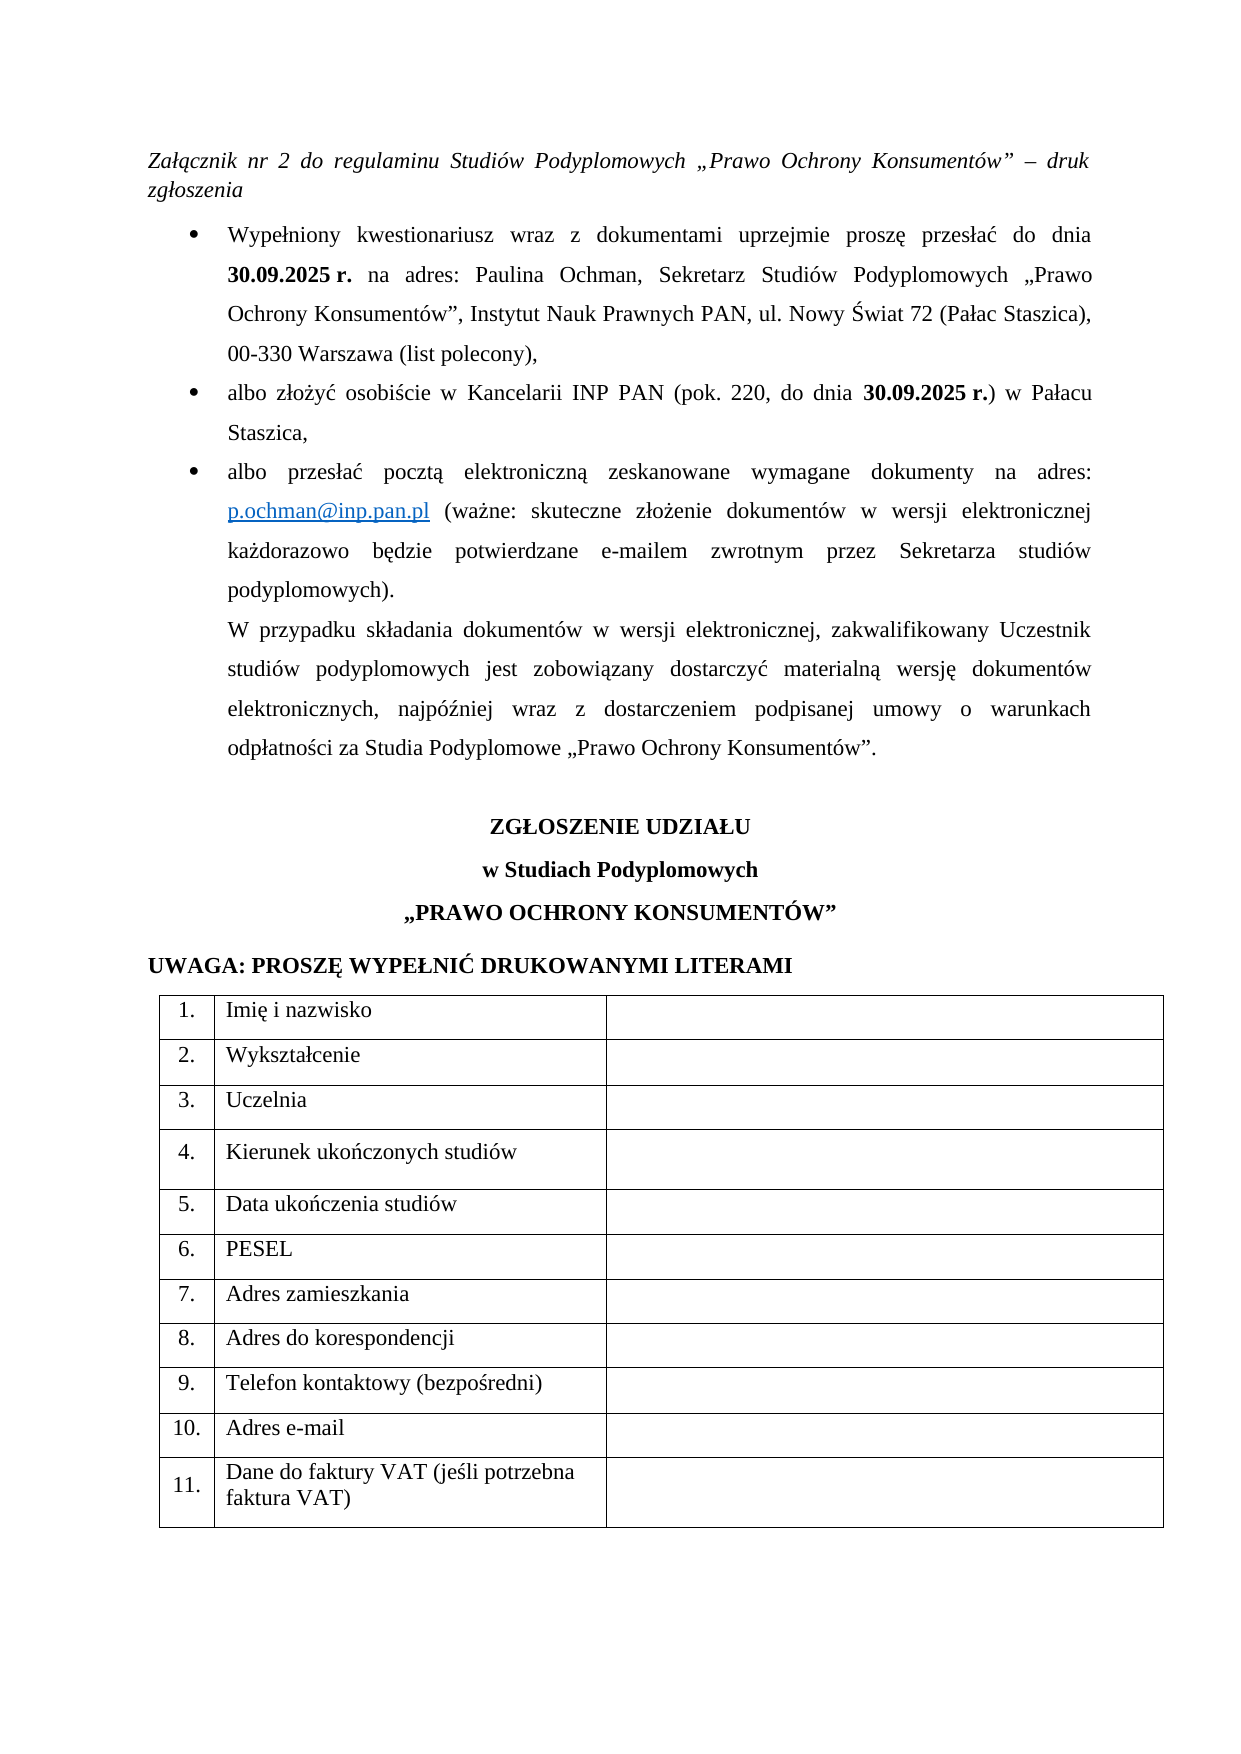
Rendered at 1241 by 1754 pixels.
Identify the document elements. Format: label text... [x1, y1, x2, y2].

list Wypełniony kwestionariusz wraz z dokumentami uprzejmie proszę przesłać do dnia 30.09.2025 r. na adres: Paulina Ochman, Sekretarz Studiów Podyplomowych „Prawo Ochrony Konsumentów”, Instytut Nauk Prawnych PAN, ul. Nowy Świat 72 (Pałac Staszica), 00-330 Warszawa (list polecony), [190, 221, 1093, 366]
table_cell Uczelnia [215, 1086, 606, 1129]
list albo przesłać pocztą elektroniczną zeskanowane wymagane dokumenty na adres: p.ochman@inp.pan.pl (ważne: skuteczne złożenie dokumentów w wersji elektronicznej każdorazowo będzie potwierdzane e-mailem zwrotnym przez Sekretarza studiów podyplomowych). [190, 458, 1093, 603]
table_cell 3. [160, 1086, 214, 1129]
table_cell [607, 1280, 1163, 1323]
table_cell 11. [160, 1458, 214, 1527]
table_cell 8. [160, 1324, 214, 1367]
text ZGŁOSZENIE UDZIAŁU [148, 813, 1093, 840]
table_cell 4. [160, 1130, 214, 1189]
table_header Imię i nazwisko [215, 996, 606, 1039]
table_cell Adres zamieszkania [215, 1280, 606, 1323]
text Załącznik nr 2 do regulaminu Studiów Podyplomowych „Prawo Ochrony Konsumentów” – druk zgłoszenia [148, 148, 1093, 202]
table_cell [607, 1235, 1163, 1279]
table_cell [607, 1086, 1163, 1129]
table_cell 5. [160, 1190, 214, 1233]
list albo złożyć osobiście w Kancelarii INP PAN (pok. 220, do dnia 30.09.2025 r.) w Pałacu Staszica, [190, 379, 1093, 445]
text w Studiach Podyplomowych [148, 856, 1093, 883]
table_cell 10. [160, 1414, 214, 1457]
text W przypadku składania dokumentów w wersji elektronicznej, zakwalifikowany Uczestnik studiów podyplomowych jest zobowiązany dostarczyć materialną wersję dokumentów elektronicznych, najpóźniej wraz z dostarczeniem podpisanej umowy o warunkach odpłatności za Studia Podyplomowe „Prawo Ochrony Konsumentów”. [227, 616, 1093, 761]
table_cell Telefon kontaktowy (bezpośredni) [215, 1368, 606, 1413]
table_cell [607, 1368, 1163, 1413]
table_cell [607, 1190, 1163, 1233]
table_cell Kierunek ukończonych studiów [215, 1130, 606, 1189]
table_header [607, 996, 1163, 1039]
table_cell Wykształcenie [215, 1040, 606, 1085]
table_cell PESEL [215, 1235, 606, 1279]
table_header 1. [160, 996, 214, 1039]
table_cell 7. [160, 1280, 214, 1323]
table_cell Dane do faktury VAT (jeśli potrzebna faktura VAT) [215, 1458, 606, 1527]
table_cell [607, 1040, 1163, 1085]
table_cell [607, 1414, 1163, 1457]
table_cell Data ukończenia studiów [215, 1190, 606, 1233]
text „PRAWO OCHRONY KONSUMENTÓW” [148, 899, 1093, 926]
table_cell Adres e-mail [215, 1414, 606, 1457]
table_cell [607, 1130, 1163, 1189]
table_cell [607, 1458, 1163, 1527]
table_cell Adres do korespondencji [215, 1324, 606, 1367]
table_cell [607, 1324, 1163, 1367]
table_cell 2. [160, 1040, 214, 1085]
table_cell 6. [160, 1235, 214, 1279]
text UWAGA: PROSZĘ WYPEŁNIĆ DRUKOWANYMI LITERAMI [148, 952, 1093, 978]
table_cell 9. [160, 1368, 214, 1413]
